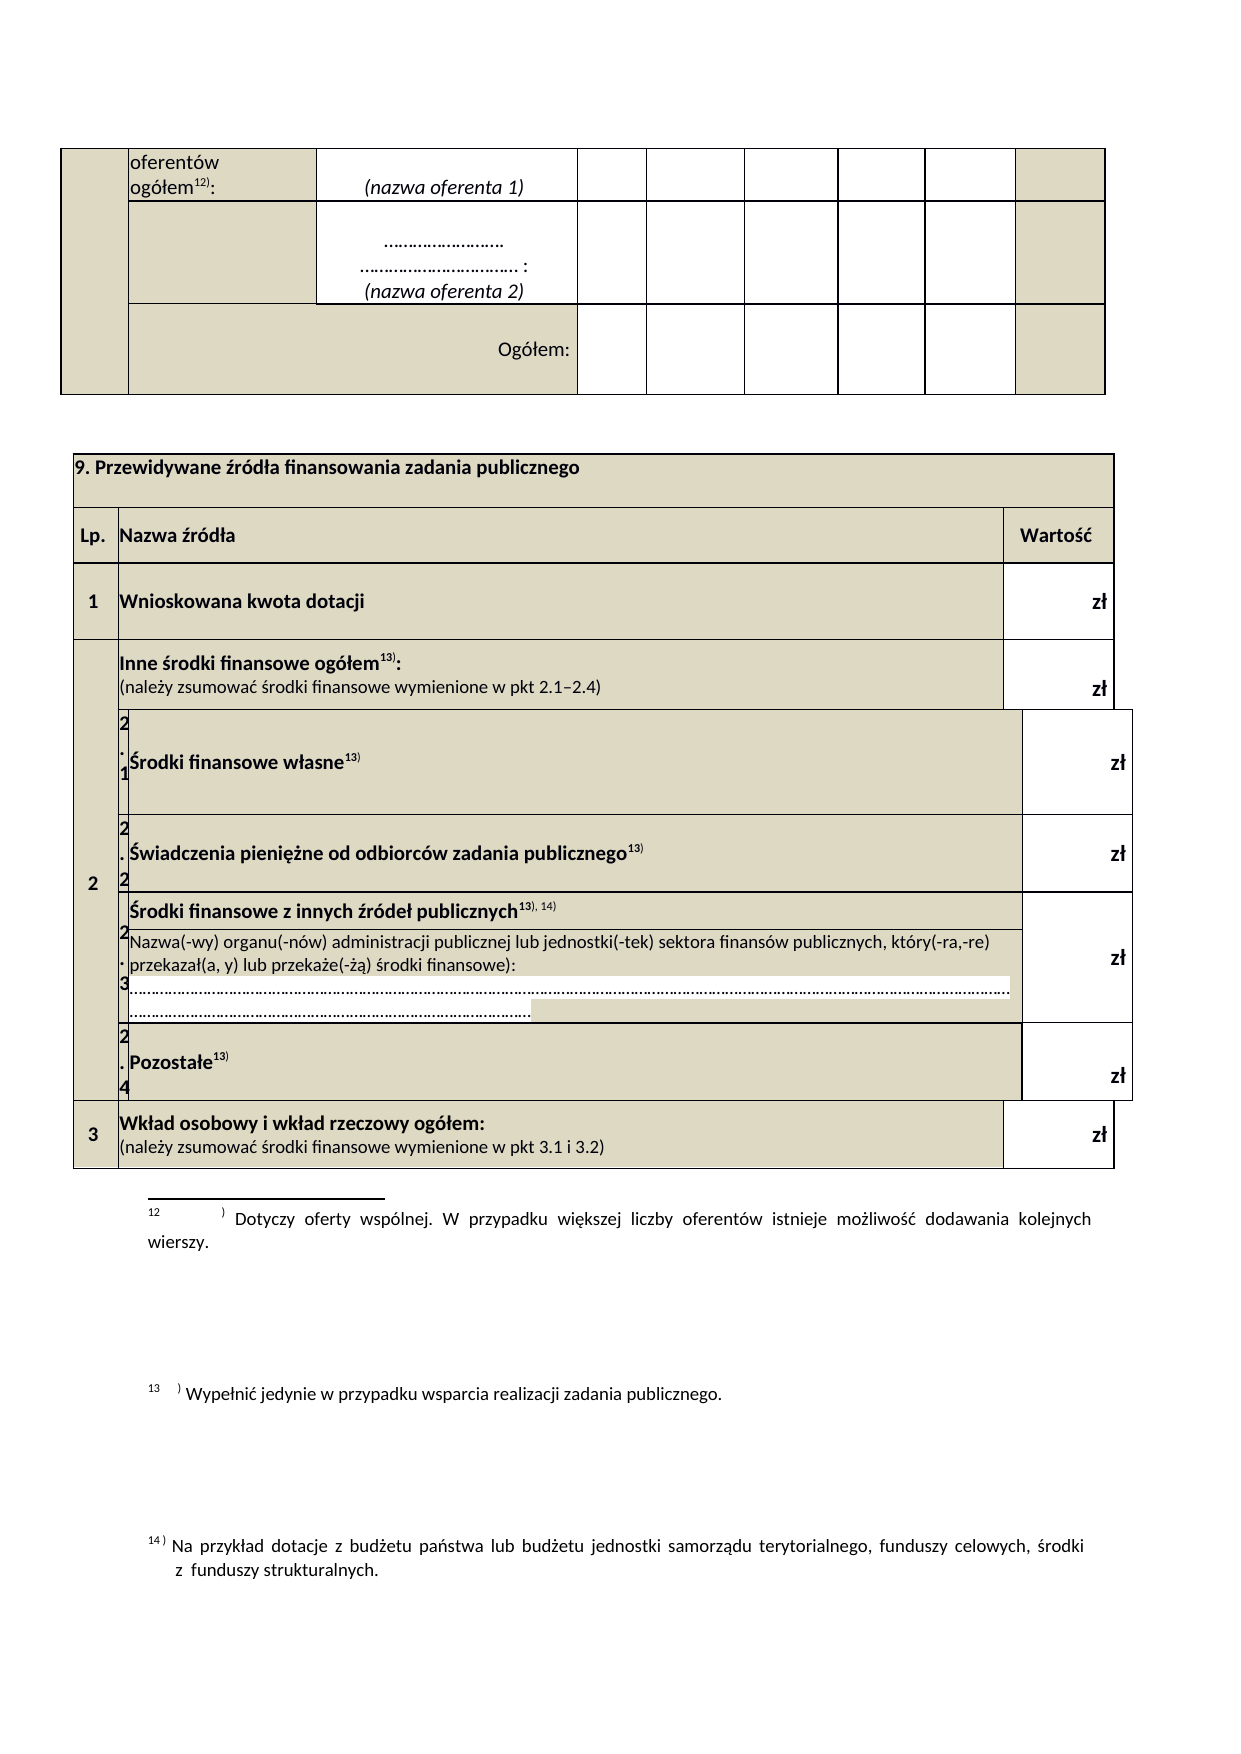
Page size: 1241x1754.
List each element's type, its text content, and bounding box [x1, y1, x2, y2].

table_cell [578, 305, 646, 394]
table_cell [745, 149, 837, 200]
table_cell [926, 149, 1015, 200]
table_cell 1 [74, 564, 118, 639]
table_cell [1016, 149, 1104, 200]
table_cell [839, 202, 924, 303]
table_cell [647, 202, 744, 303]
table_cell [839, 149, 924, 200]
table_cell [1016, 305, 1104, 394]
table_cell Środki finansowe z innych źródeł publicznych), ) [129, 893, 1022, 929]
table_cell Ogółem: [129, 304, 577, 394]
table_cell zł [1023, 710, 1132, 814]
table_cell III [62, 149, 128, 394]
table_cell …………………….…………………………… : (nazwa oferenta 2) [317, 202, 577, 303]
table_cell Wartość [1004, 508, 1113, 562]
table_cell Wnioskowana kwota dotacji [119, 564, 1003, 639]
table_cell zł [1023, 815, 1132, 891]
table_cell Pozostałe) [129, 1024, 1021, 1100]
table_cell [129, 202, 316, 303]
table_cell zł [1004, 1101, 1113, 1167]
table_cell [647, 149, 744, 200]
table_cell zł [1023, 1023, 1132, 1100]
table_cell [839, 305, 924, 394]
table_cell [317, 149, 577, 200]
table_cell Świadczenia pieniężne od odbiorców zadania publicznego) [129, 815, 1022, 891]
table_cell Inne środki finansowe ogółem): (należy zsumować środki finansowe wymienione w pkt 2.1–2.4) [119, 640, 1003, 709]
table_cell Wkład osobowy i wkład rzeczowy ogółem: (należy zsumować środki finansowe wymienione w pkt 3.1 i 3.2) [119, 1101, 1003, 1167]
table_cell 2 [74, 640, 118, 1100]
table_cell 3 [74, 1101, 118, 1167]
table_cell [129, 149, 316, 200]
table_cell zł [1004, 640, 1113, 709]
table_cell Nazwa źródła [119, 508, 1003, 562]
table_cell Nazwa(-wy) organu(-nów) administracji publicznej lub jednostki(-tek) sektora finansów publicznych, który(-ra,-re) przekazał(a, y) lub przekaże(-żą) środki finansowe): ……………………………………………………………………………………………………………………………………………………………………………………………………………………………………………………………………… [129, 930, 1022, 1022]
table_cell [745, 202, 837, 303]
table_cell Lp. [74, 508, 118, 562]
table_header 9. Przewidywane źródła finansowania zadania publicznego [74, 455, 1113, 507]
table_cell [926, 202, 1015, 303]
table_cell [745, 305, 837, 394]
table_cell zł [1023, 893, 1132, 1022]
table_cell [578, 202, 646, 303]
table_cell [1016, 202, 1104, 303]
table_cell Środki finansowe własne) [129, 710, 1022, 814]
table_cell [578, 149, 646, 200]
table_cell [926, 305, 1015, 394]
table_cell [647, 305, 744, 394]
table_cell zł [1004, 564, 1113, 639]
